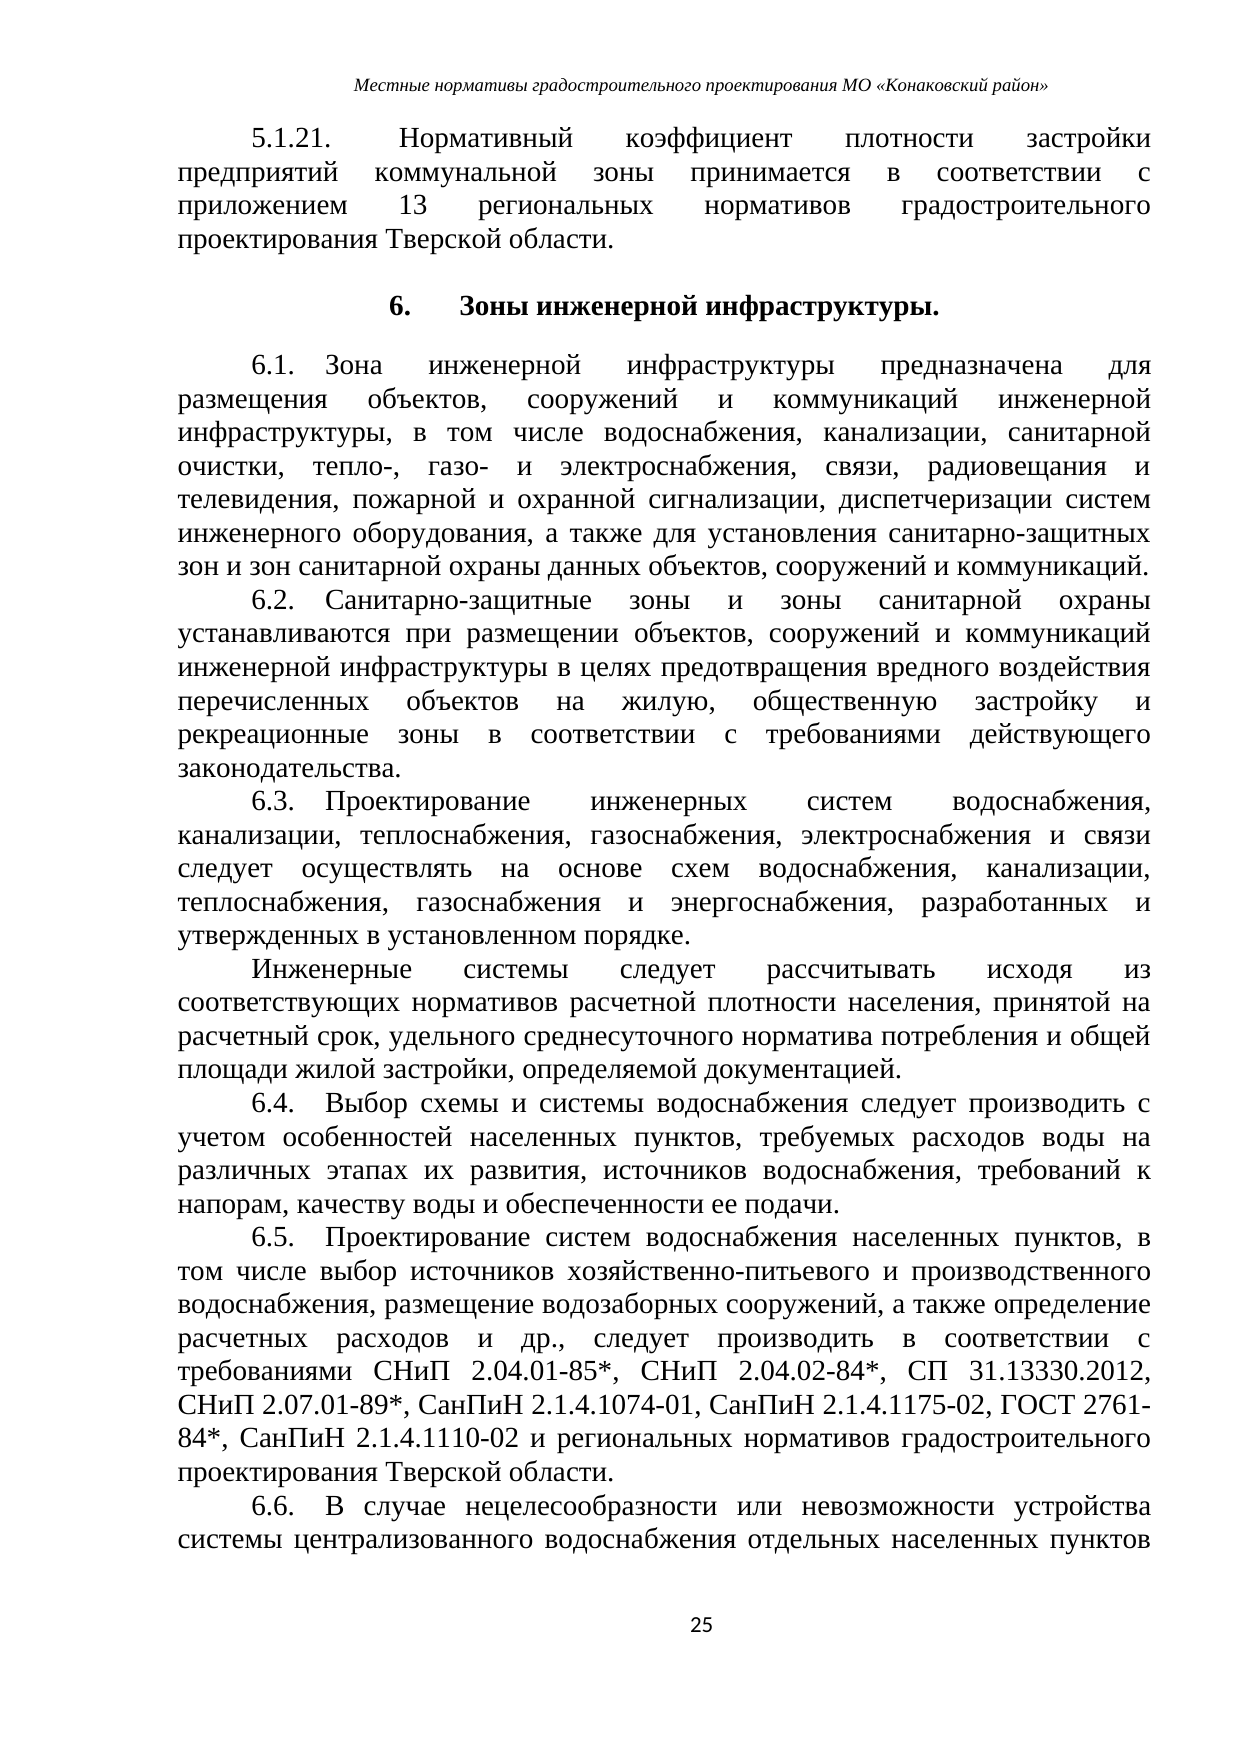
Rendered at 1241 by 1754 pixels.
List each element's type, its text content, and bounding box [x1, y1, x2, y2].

list Зоны инженерной инфраструктуры. [177, 288, 1152, 321]
list Проектирование инженерных систем водоснабжения, канализации, теплоснабжения, газоснабжения, электроснабжения и связи следует осуществлять на основе схем водоснабжения, канализации, теплоснабжения, газоснабжения и энергоснабжения, разработанных и утвержденных в установленном порядке. [177, 783, 1152, 951]
list Зона инженерной инфраструктуры предназначена для размещения объектов, сооружений и коммуникаций инженерной инфраструктуры, в том числе водоснабжения, канализации, санитарной очистки, тепло-, газо- и электроснабжения, связи, радиовещания и телевидения, пожарной и охранной сигнализации, диспетчеризации систем инженерного оборудования, а также для установления санитарно-защитных зон и зон санитарной охраны данных объектов, сооружений и коммуникаций. [177, 347, 1152, 582]
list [177, 1488, 1152, 1555]
list Выбор схемы и системы водоснабжения следует производить с учетом особенностей населенных пунктов, требуемых расходов воды на различных этапах их развития, источников водоснабжения, требований к напорам, качеству воды и обеспеченности ее подачи. [177, 1085, 1152, 1219]
list Нормативный коэффициент плотности застройки предприятий коммунальной зоны принимается в соответствии с приложением 13 региональных нормативов градостроительного проектирования Тверской области. [177, 120, 1152, 254]
text Инженерные системы следует рассчитывать исходя из соответствующих нормативов расчетной плотности населения, принятой на расчетный срок, удельного среднесуточного норматива потребления и общей площади жилой застройки, определяемой документацией. [177, 951, 1152, 1085]
list Санитарно-защитные зоны и зоны санитарной охраны устанавливаются при размещении объектов, сооружений и коммуникаций инженерной инфраструктуры в целях предотвращения вредного воздействия перечисленных объектов на жилую, общественную застройку и рекреационные зоны в соответствии с требованиями действующего законодательства. [177, 582, 1152, 783]
list Проектирование систем водоснабжения населенных пунктов, в том числе выбор источников хозяйственно-питьевого и производственного водоснабжения, размещение водозаборных сооружений, а также определение расчетных расходов и др., следует производить в соответствии с требованиями СНиП 2.04.01-85*, СНиП 2.04.02-84*, СП 31.13330.2012, СНиП 2.07.01-89*, СанПиН 2.1.4.1074-01, СанПиН 2.1.4.1175-02, ГОСТ 2761-84*, СанПиН 2.1.4.1110-02 и региональных нормативов градостроительного проектирования Тверской области. [177, 1219, 1152, 1488]
